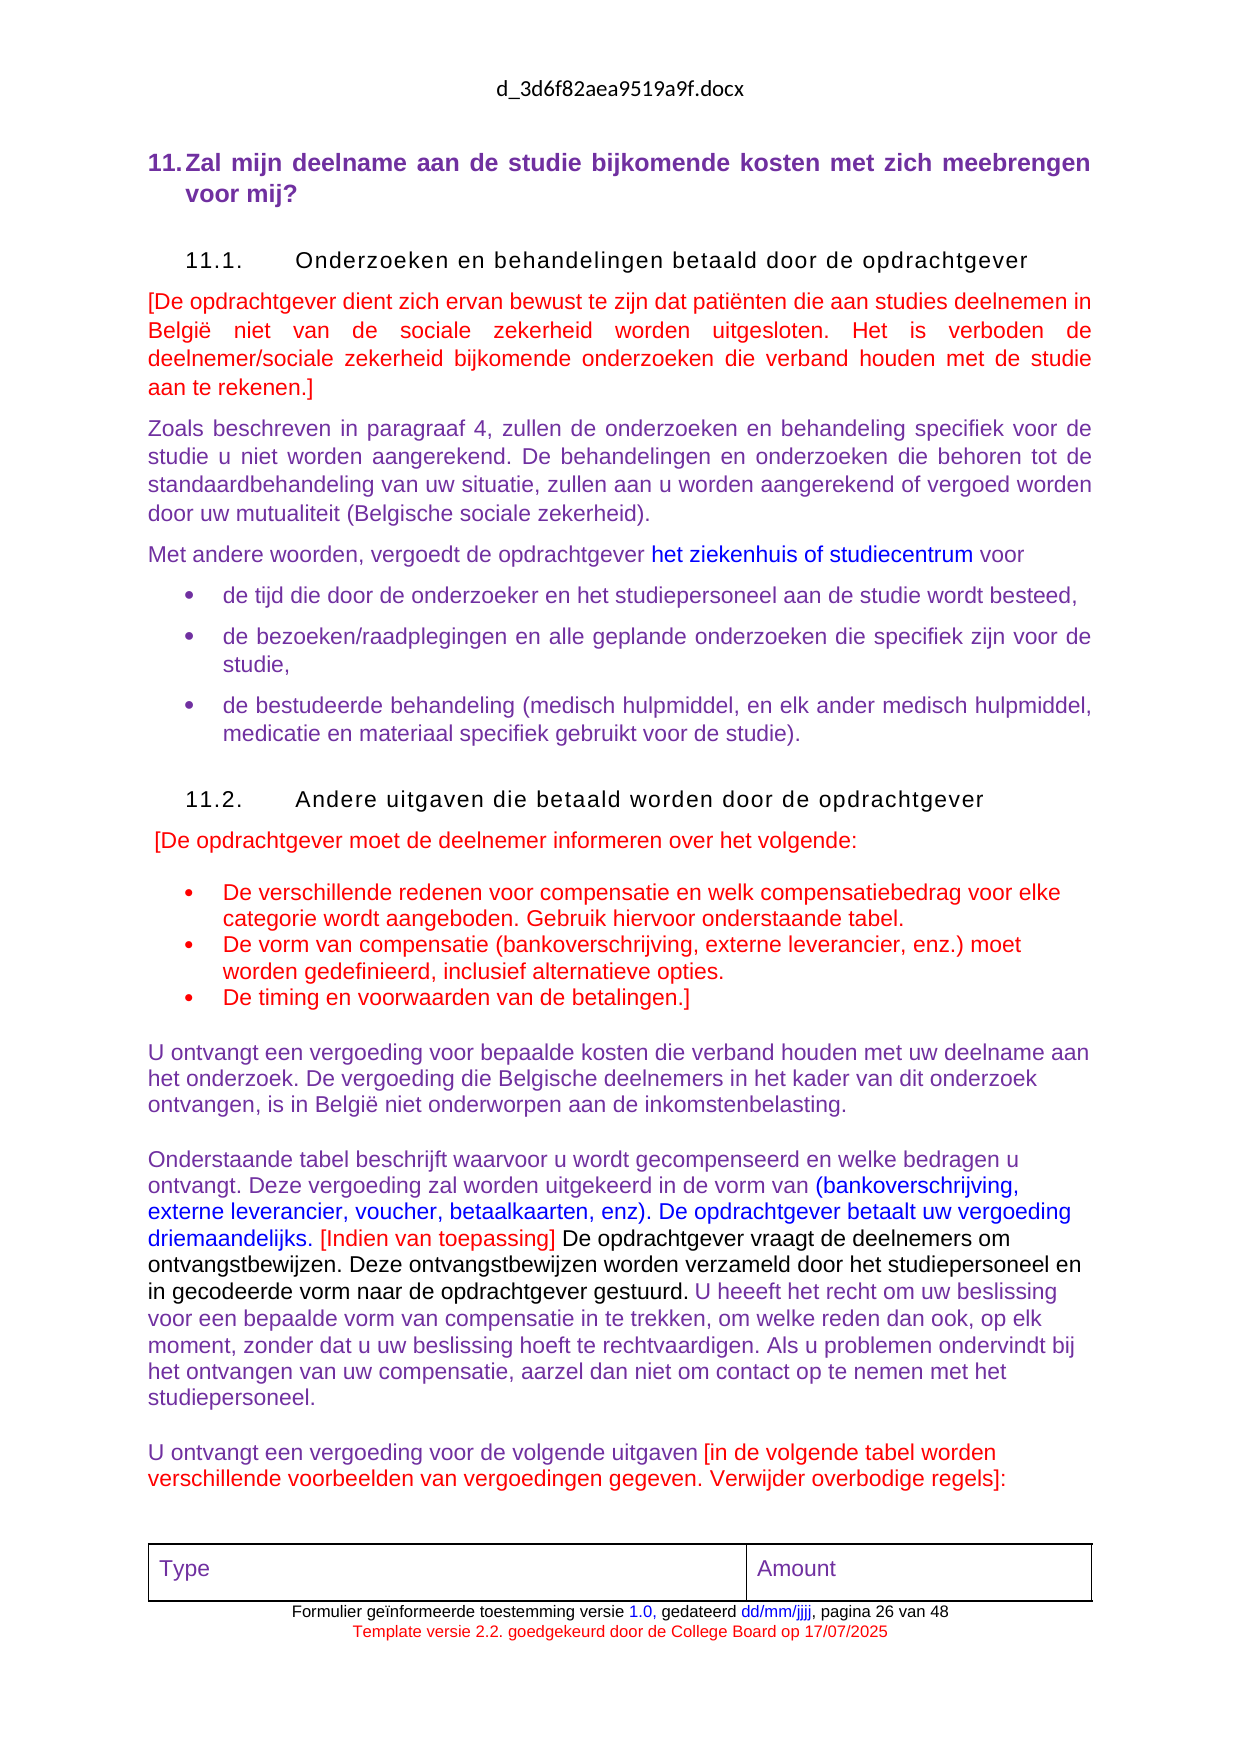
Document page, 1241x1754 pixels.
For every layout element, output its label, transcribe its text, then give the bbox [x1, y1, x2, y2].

table_header Type [149, 1545, 746, 1600]
text U ontvangt een vergoeding voor de volgende uitgaven [in de volgende tabel worden verschillende voorbeelden van vergoedingen gegeven. Verwijder overbodige regels]: [148, 1439, 1092, 1491]
list de bestudeerde behandeling (medisch hulpmiddel, en elk ander medisch hulpmiddel, medicatie en materiaal specifiek gebruikt voor de studie). [185, 692, 1092, 747]
list De verschillende redenen voor compensatie en welk compensatiebedrag voor elke categorie wordt aangeboden. Gebruik hiervoor onderstaande tabel. [185, 879, 1092, 931]
text U ontvangt een vergoeding voor bepaalde kosten die verband houden met uw deelname aan het onderzoek. De vergoeding die Belgische deelnemers in het kader van dit onderzoek ontvangen, is in België niet onderworpen aan de inkomstenbelasting. [148, 1038, 1092, 1117]
text Onderstaande tabel beschrijft waarvoor u wordt gecompenseerd en welke bedragen u ontvangt. Deze vergoeding zal worden uitgekeerd in de vorm van (bankoverschrijving, externe leverancier, voucher, betaalkaarten, enz). De opdrachtgever betaalt uw vergoeding driemaandelijks. [Indien van toepassing] De opdrachtgever vraagt de deelnemers om ontvangstbewijzen. Deze ontvangstbewijzen worden verzameld door het studiepersoneel en in gecodeerde vorm naar de opdrachtgever gestuurd. U heeeft het recht om uw beslissing voor een bepaalde vorm van compensatie in te trekken, om welke reden dan ook, op elk moment, zonder dat u uw beslissing hoeft te rechtvaardigen. Als u problemen ondervindt bij het ontvangen van uw compensatie, aarzel dan niet om contact op te nemen met het studiepersoneel. [148, 1146, 1092, 1411]
text [De opdrachtgever moet de deelnemer informeren over het volgende: [148, 827, 1092, 854]
text [De opdrachtgever dient zich ervan bewust te zijn dat patiënten die aan studies deelnemen in België niet van de sociale zekerheid worden uitgesloten. Het is verboden de deelnemer/sociale zekerheid bijkomende onderzoeken die verband houden met de studie aan te rekenen.] [148, 288, 1092, 400]
list de tijd die door de onderzoeker en het studiepersoneel aan de studie wordt besteed, [185, 582, 1092, 608]
text Zoals beschreven in paragraaf 4, zullen de onderzoeken en behandeling specifiek voor de studie u niet worden aangerekend. De behandelingen en onderzoeken die behoren tot de standaardbehandeling van uw situatie, zullen aan u worden aangerekend of vergoed worden door uw mutualiteit (Belgische sociale zekerheid). [148, 414, 1092, 526]
subtitle Zal mijn deelname aan de studie bijkomende kosten met zich meebrengen voor mij? [148, 148, 1092, 207]
text Met andere woorden, vergoedt de opdrachtgever het ziekenhuis of studiecentrum voor [148, 541, 1092, 567]
list de bezoeken/raadplegingen en alle geplande onderzoeken die specifiek zijn voor de studie, [185, 623, 1092, 677]
list De timing en voorwaarden van de betalingen.] [185, 984, 1092, 1010]
list De vorm van compensatie (bankoverschrijving, externe leverancier, enz.) moet worden gedefinieerd, inclusief alternatieve opties. [185, 931, 1092, 984]
subtitle Onderzoeken en behandelingen betaald door de opdrachtgever [185, 247, 1092, 274]
subtitle Andere uitgaven die betaald worden door de opdrachtgever [185, 786, 1092, 813]
table_header Amount [747, 1545, 1091, 1600]
